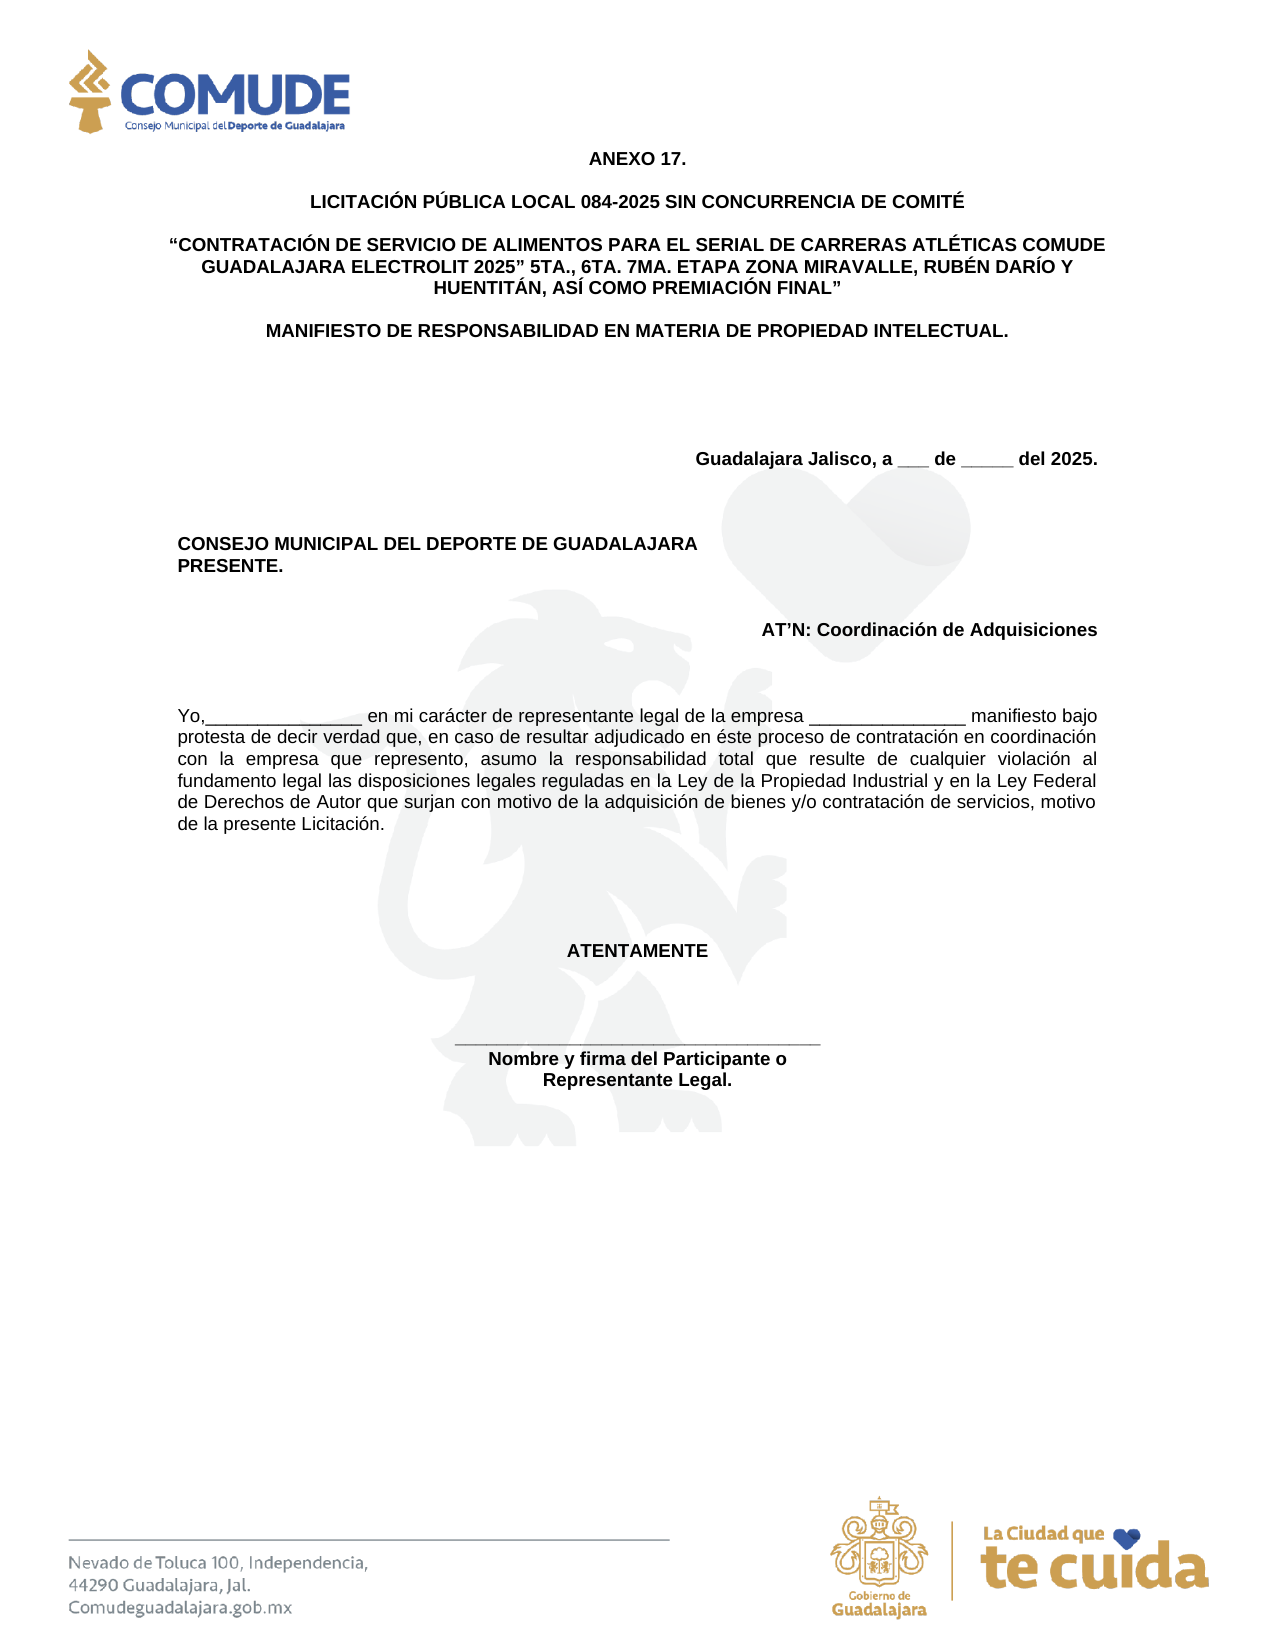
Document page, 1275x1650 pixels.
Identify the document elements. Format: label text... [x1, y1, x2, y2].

text PRESENTE. [177, 554, 1098, 576]
text Yo,_______________ en mi carácter de representante legal de la empresa _______________ manifiesto bajo protesta de decir verdad que, en caso de resultar adjudicado en éste proceso de contratación en coordinación con la empresa que represento, asumo la responsabilidad total que resulte de cualquier violación al fundamento legal las disposiciones legales reguladas en la Ley de la Propiedad Industrial y en la Ley Federal de Derechos de Autor que surjan con motivo de la adquisición de bienes y/o contratación de servicios, motivo de la presente Licitación. [177, 705, 1098, 834]
text ANEXO 17. [148, 148, 1127, 169]
text LICITACIÓN PÚBLICA LOCAL 084-2025 SIN CONCURRENCIA DE COMITÉ [148, 191, 1127, 212]
text Representante Legal. [148, 1069, 1127, 1091]
text MANIFIESTO DE RESPONSABILIDAD EN MATERIA DE PROPIEDAD INTELECTUAL. [148, 320, 1127, 342]
text AT’N: Coordinación de Adquisiciones [177, 619, 1098, 641]
text Nombre y firma del Participante o [148, 1047, 1127, 1069]
text ATENTAMENTE [148, 940, 1127, 961]
text Guadalajara Jalisco, a ___ de _____ del 2025. [148, 447, 1098, 469]
text ___________________________________ [148, 1026, 1127, 1047]
text CONSEJO MUNICIPAL DEL DEPORTE DE GUADALAJARA [177, 533, 1098, 554]
text “CONTRATACIÓN DE SERVICIO DE ALIMENTOS PARA EL SERIAL DE CARRERAS ATLÉTICAS COMUDE GUADALAJARA ELECTROLIT 2025” 5TA., 6TA. 7MA. ETAPA ZONA MIRAVALLE, RUBÉN DARÍO Y HUENTITÁN, ASÍ COMO PREMIACIÓN FINAL” [148, 234, 1127, 299]
picture [5, 5, 1273, 1646]
